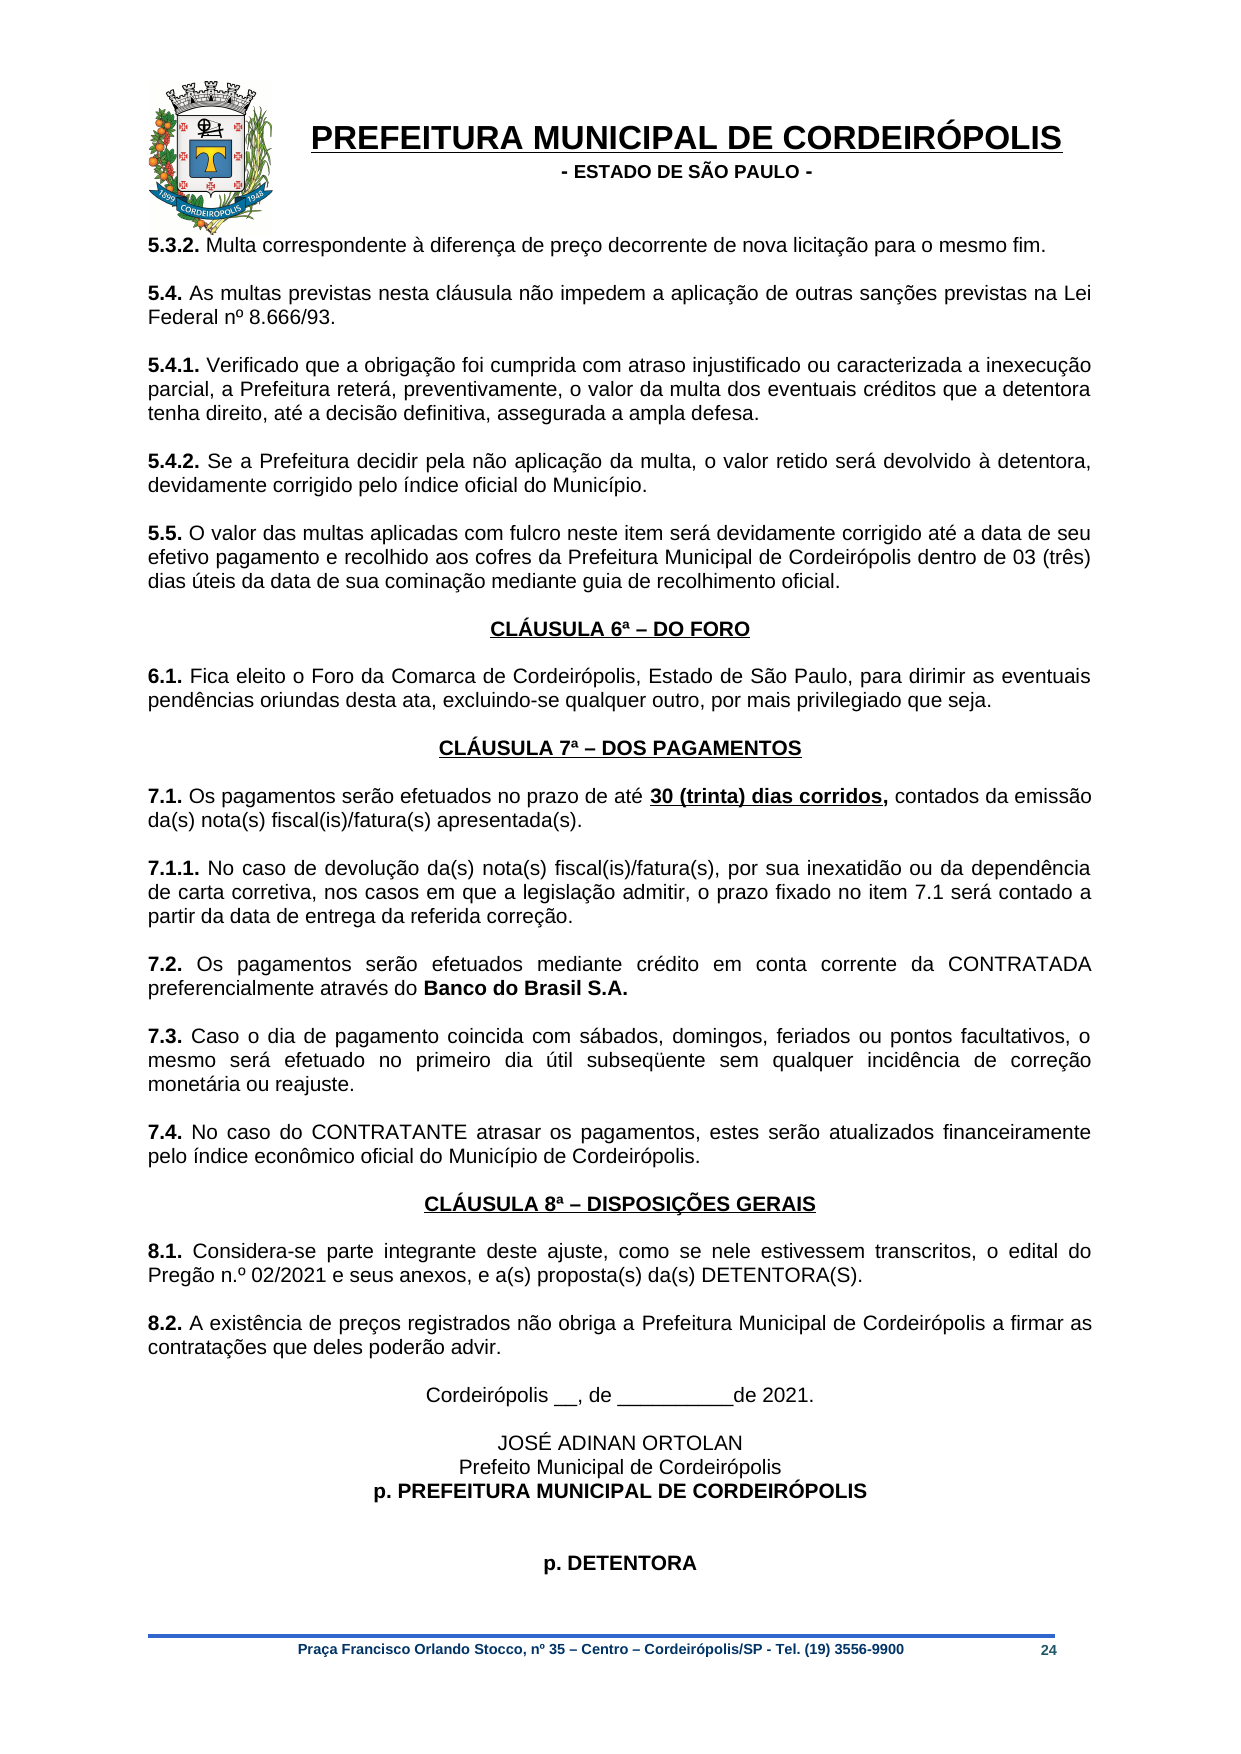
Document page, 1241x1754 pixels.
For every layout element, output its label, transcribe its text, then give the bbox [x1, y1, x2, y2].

text 7.4. No caso do CONTRATANTE atrasar os pagamentos, estes serão atualizados financeiramente pelo índice econômico oficial do Município de Cordeirópolis. [148, 1119, 1092, 1167]
text 5.4.1. Verificado que a obrigação foi cumprida com atraso injustificado ou caracterizada a inexecução parcial, a Prefeitura reterá, preventivamente, o valor da multa dos eventuais créditos que a detentora tenha direito, até a decisão definitiva, assegurada a ampla defesa. [148, 353, 1092, 425]
text 5.3.2. Multa correspondente à diferença de preço decorrente de nova licitação para o mesmo fim. [148, 233, 1092, 257]
title JOSÉ ADINAN ORTOLAN [148, 1431, 1092, 1455]
text 8.2. A existência de preços registrados não obriga a Prefeitura Municipal de Cordeirópolis a firmar as contratações que deles poderão advir. [148, 1311, 1092, 1359]
text 5.4.2. Se a Prefeitura decidir pela não aplicação da multa, o valor retido será devolvido à detentora, devidamente corrigido pelo índice oficial do Município. [148, 449, 1092, 497]
title CLÁUSULA 8ª – DISPOSIÇÕES GERAIS [148, 1191, 1092, 1215]
title p. PREFEITURA MUNICIPAL DE CORDEIRÓPOLIS [148, 1479, 1092, 1503]
text 7.1.1. No caso de devolução da(s) nota(s) fiscal(is)/fatura(s), por sua inexatidão ou da dependência de carta corretiva, nos casos em que a legislação admitir, o prazo fixado no item 7.1 será contado a partir da data de entrega da referida correção. [148, 856, 1092, 928]
text 7.3. Caso o dia de pagamento coincida com sábados, domingos, feriados ou pontos facultativos, o mesmo será efetuado no primeiro dia útil subseqüente sem qualquer incidência de correção monetária ou reajuste. [148, 1024, 1092, 1096]
text 5.5. O valor das multas aplicadas com fulcro neste item será devidamente corrigido até a data de seu efetivo pagamento e recolhido aos cofres da Prefeitura Municipal de Cordeirópolis dentro de 03 (três) dias úteis da data de sua cominação mediante guia de recolhimento oficial. [148, 521, 1092, 592]
picture [148, 81, 273, 233]
title Prefeito Municipal de Cordeirópolis [148, 1455, 1092, 1479]
title 6.1. Fica eleito o Foro da Comarca de Cordeirópolis, Estado de São Paulo, para dirimir as eventuais pendências oriundas desta ata, excluindo-se qualquer outro, por mais privilegiado que seja. [148, 664, 1092, 712]
title Cordeirópolis __, de __________de 2021. [148, 1383, 1092, 1407]
title p. DETENTORA [148, 1551, 1092, 1575]
text 8.1. Considera-se parte integrante deste ajuste, como se nele estivessem transcritos, o edital do Pregão n.º 02/2021 e seus anexos, e a(s) proposta(s) da(s) DETENTORA(S). [148, 1239, 1092, 1287]
title CLÁUSULA 6ª – DO FORO [148, 616, 1092, 640]
text 7.1. Os pagamentos serão efetuados no prazo de até 30 (trinta) dias corridos, contados da emissão da(s) nota(s) fiscal(is)/fatura(s) apresentada(s). [148, 784, 1092, 832]
text 5.4. As multas previstas nesta cláusula não impedem a aplicação de outras sanções previstas na Lei Federal nº 8.666/93. [148, 281, 1093, 329]
title CLÁUSULA 7ª – DOS PAGAMENTOS [148, 736, 1092, 760]
text 7.2. Os pagamentos serão efetuados mediante crédito em conta corrente da CONTRATADA preferencialmente através do Banco do Brasil S.A. [148, 952, 1092, 1000]
